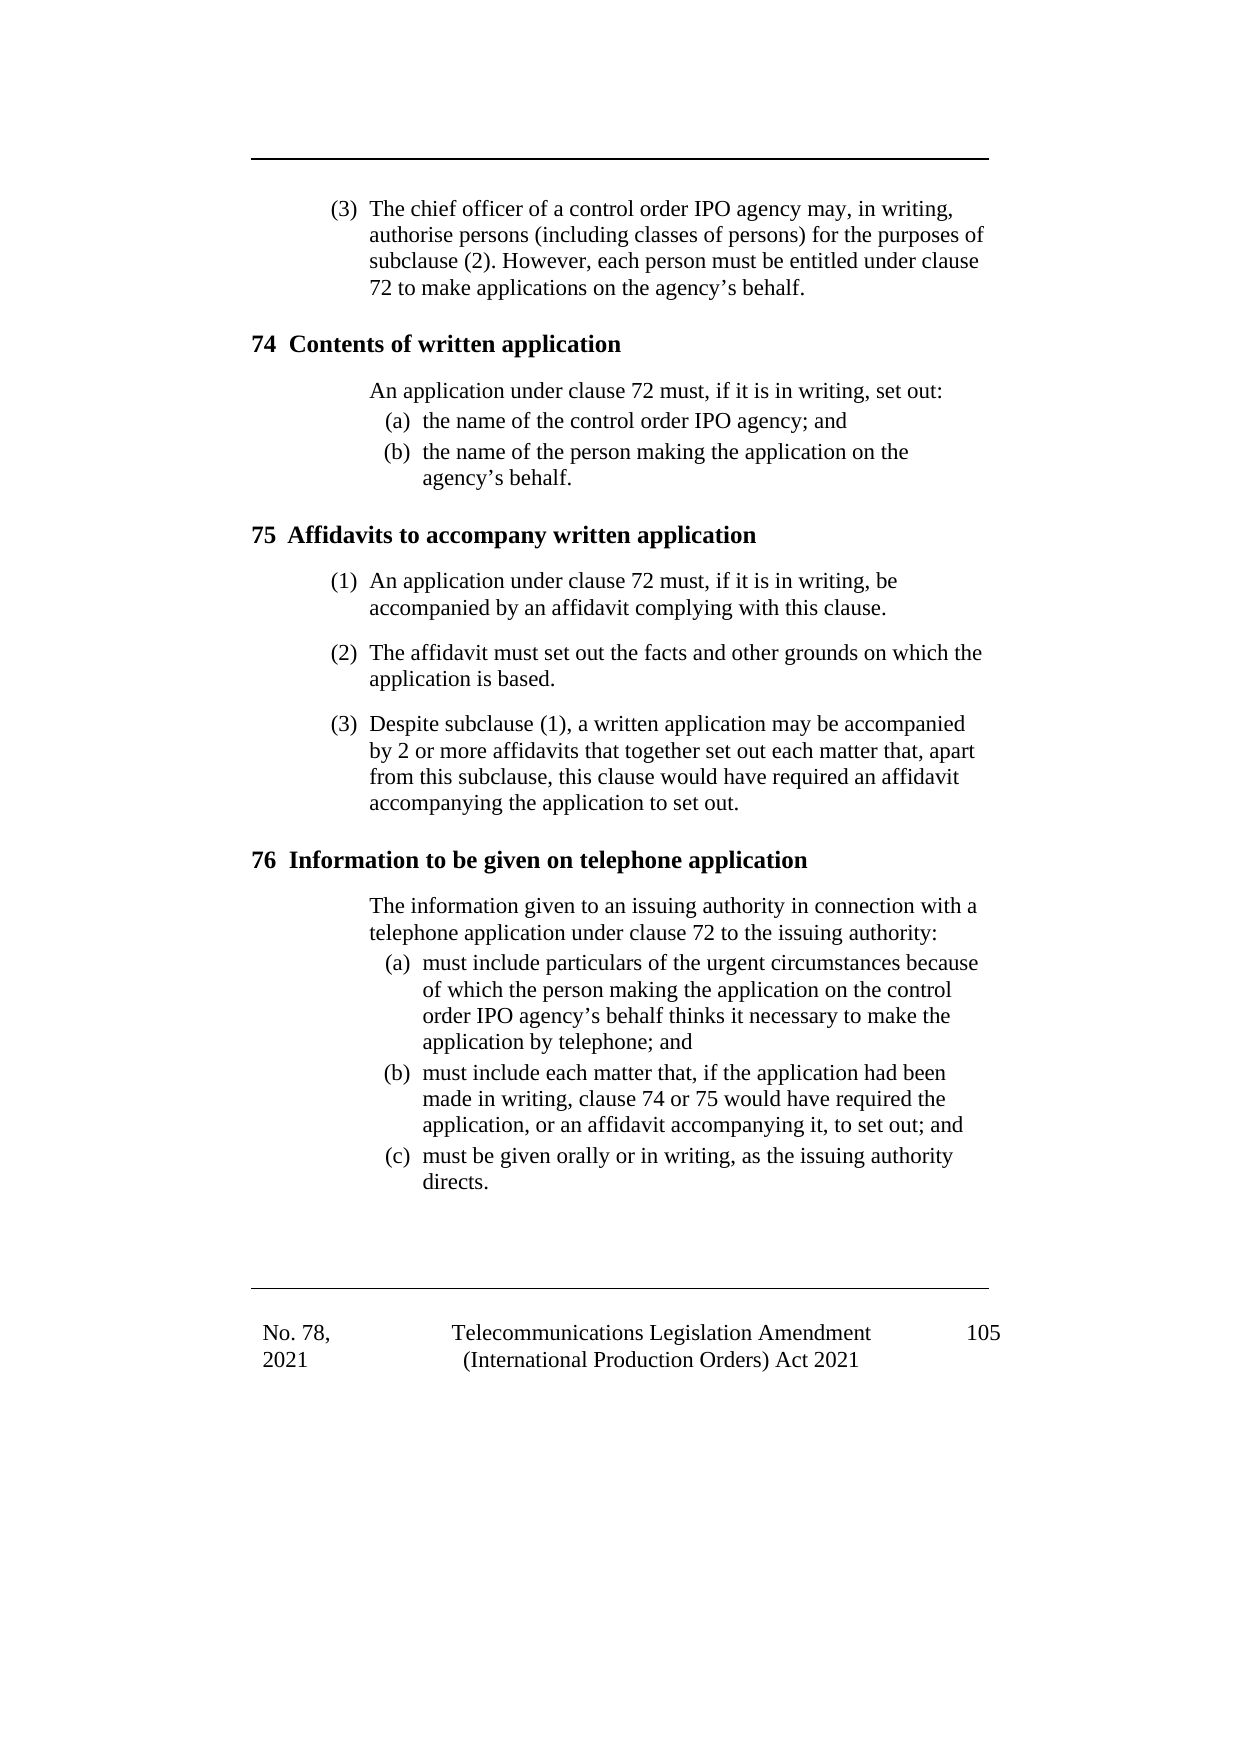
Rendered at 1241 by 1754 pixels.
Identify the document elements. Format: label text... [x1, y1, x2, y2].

text The information given to an issuing authority in connection with a telephone application under clause 72 to the issuing authority: [251, 892, 989, 945]
text 74 Contents of written application [251, 329, 989, 358]
text (b) must include each matter that, if the application had been made in writing, clause 74 or 75 would have required the application, or an affidavit accompanying it, to set out; and [251, 1059, 989, 1138]
text 75 Affidavits to accompany written application [251, 520, 989, 549]
text (a) the name of the control order IPO agency; and [251, 407, 989, 434]
text (c) must be given orally or in writing, as the issuing authority directs. [251, 1142, 989, 1195]
text (3) Despite subclause (1), a written application may be accompanied by 2 or more affidavits that together set out each matter that, apart from this subclause, this clause would have required an affidavit accompanying the application to set out. [251, 710, 989, 816]
text 76 Information to be given on telephone application [251, 845, 989, 874]
text (b) the name of the person making the application on the agency’s behalf. [251, 438, 989, 491]
text (3) The chief officer of a control order IPO agency may, in writing, authorise persons (including classes of persons) for the purposes of subclause (2). However, each person must be entitled under clause 72 to make applications on the agency’s behalf. [251, 195, 989, 300]
text An application under clause 72 must, if it is in writing, set out: [251, 377, 989, 403]
text (a) must include particulars of the urgent circumstances because of which the person making the application on the control order IPO agency’s behalf thinks it necessary to make the application by telephone; and [251, 949, 989, 1055]
text (2) The affidavit must set out the facts and other grounds on which the application is based. [251, 639, 989, 692]
text (1) An application under clause 72 must, if it is in writing, be accompanied by an affidavit complying with this clause. [251, 567, 989, 620]
